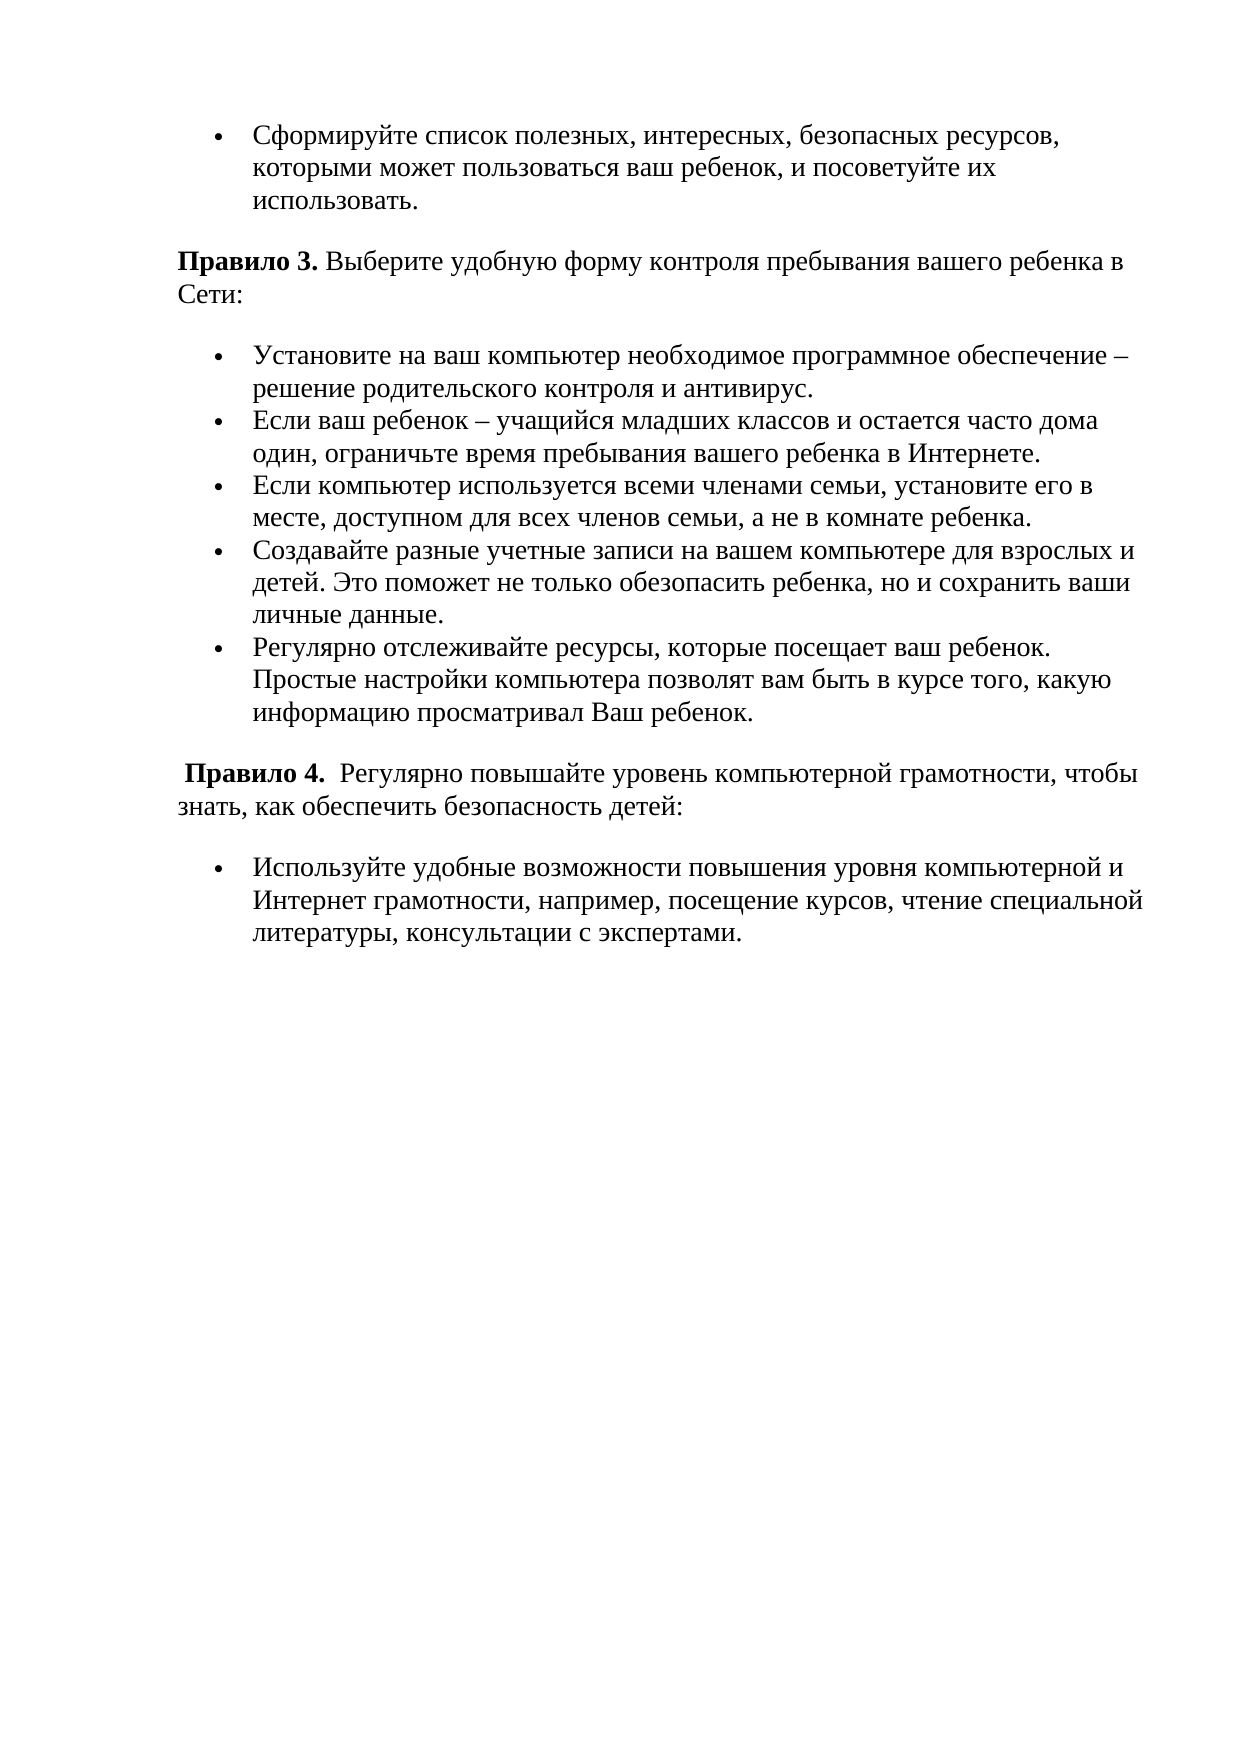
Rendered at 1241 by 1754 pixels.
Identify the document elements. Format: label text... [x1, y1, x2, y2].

list Регулярно отслеживайте ресурсы, которые посещает ваш ребенок. Простые настройки компьютера позволят вам быть в курсе того, какую информацию просматривал Ваш ребенок. [215, 630, 1152, 727]
text Правило 4. Регулярно повышайте уровень компьютерной грамотности, чтобы знать, как обеспечить безопасность детей: [177, 756, 1152, 821]
text Правило 3. Выберите удобную форму контроля пребывания вашего ребенка в Сети: [177, 244, 1152, 309]
list Используйте удобные возможности повышения уровня компьютерной и Интернет грамотности, например, посещение курсов, чтение специальной литературы, консультации с экспертами. [215, 850, 1152, 947]
list Если ваш ребенок – учащийся младших классов и остается часто дома один, ограничьте время пребывания вашего ребенка в Интернете. [215, 403, 1152, 468]
list Создавайте разные учетные записи на вашем компьютере для взрослых и детей. Это поможет не только обезопасить ребенка, но и сохранить ваши личные данные. [215, 533, 1152, 630]
list Если компьютер используется всеми членами семьи, установите его в месте, доступном для всех членов семьи, а не в комнате ребенка. [215, 468, 1152, 533]
list Сформируйте список полезных, интересных, безопасных ресурсов, которыми может пользоваться ваш ребенок, и посоветуйте их использовать. [215, 118, 1152, 215]
list Установите на ваш компьютер необходимое программное обеспечение – решение родительского контроля и антивирус. [215, 338, 1152, 403]
